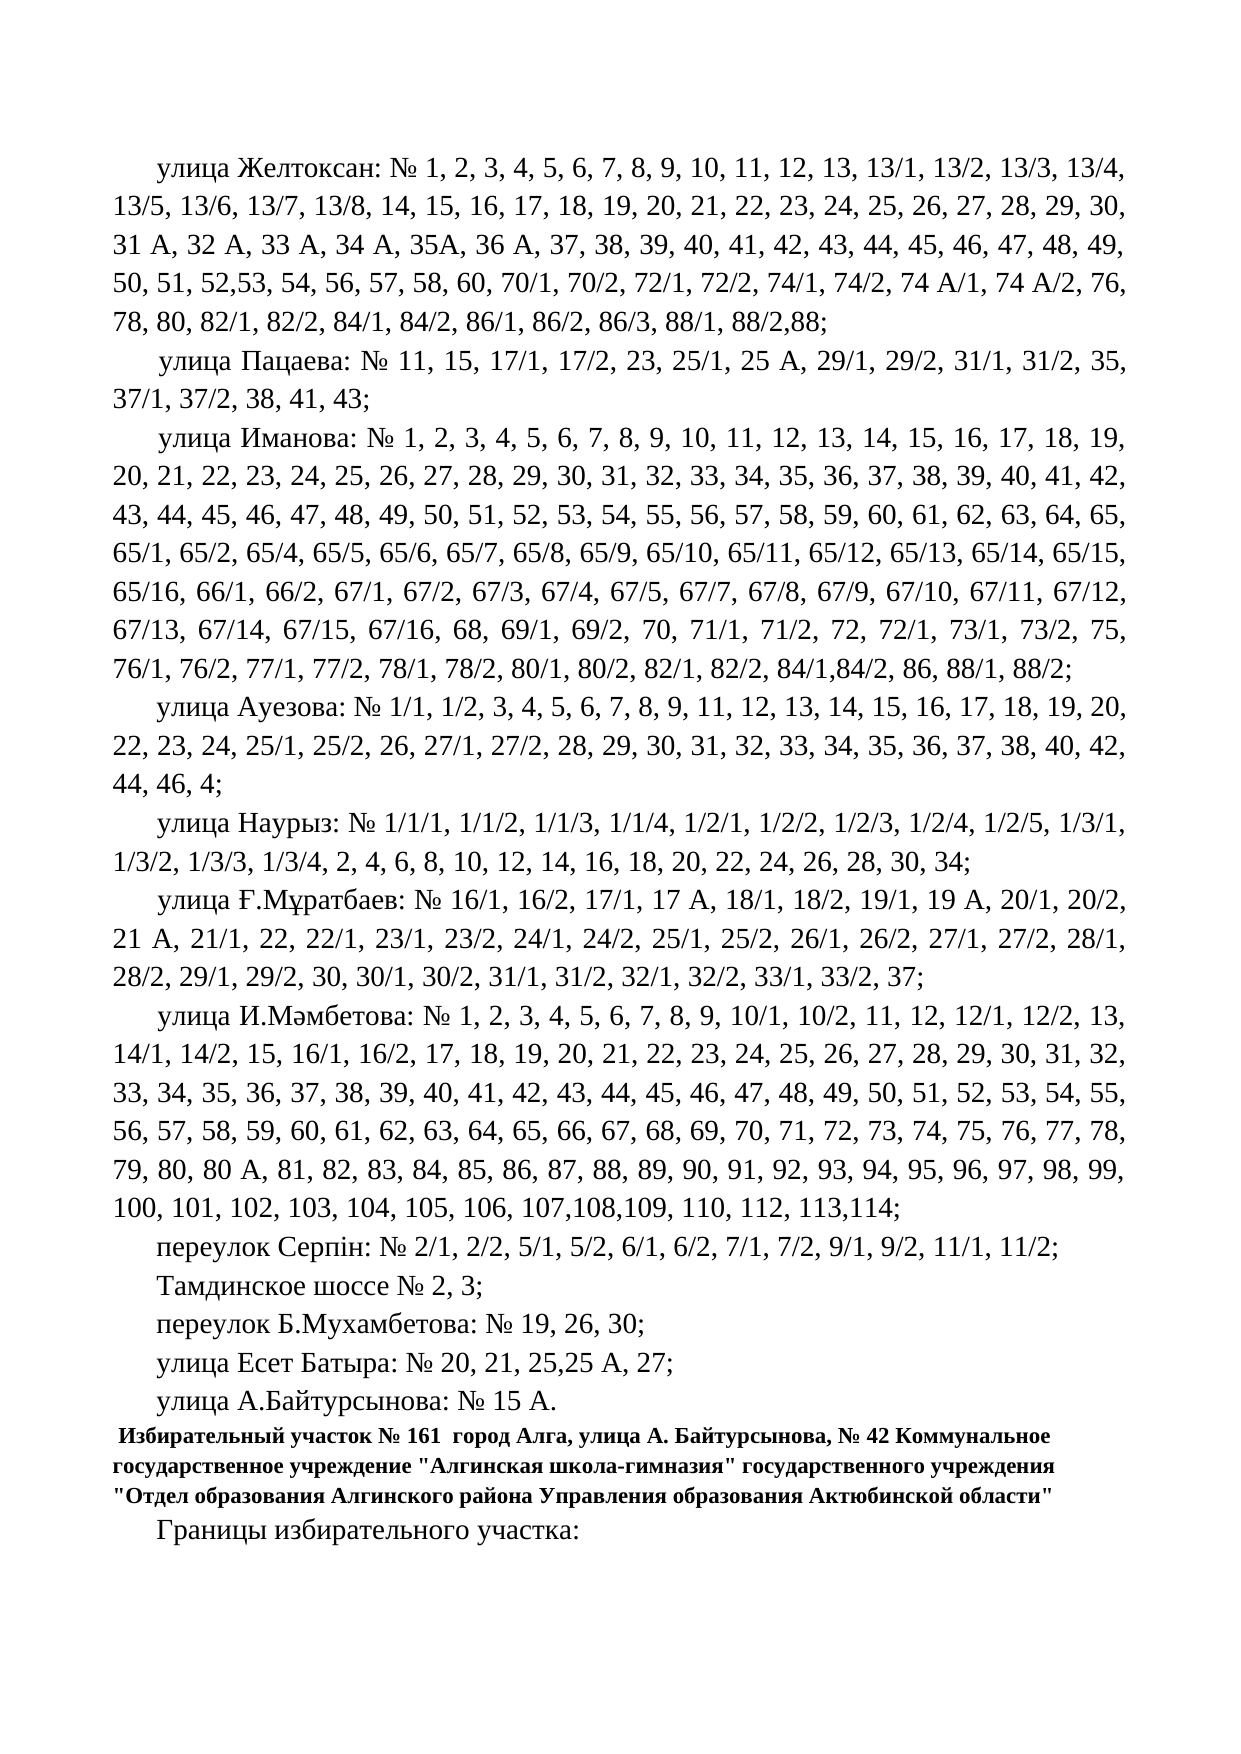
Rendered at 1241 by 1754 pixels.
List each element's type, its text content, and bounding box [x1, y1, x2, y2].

text Границы избирательного участка: [112, 1512, 1128, 1546]
text улица Ғ.Мұратбаев: № 16/1, 16/2, 17/1, 17 А, 18/1, 18/2, 19/1, 19 А, 20/1, 20/2, 21 А, 21/1, 22, 22/1, 23/1, 23/2, 24/1, 24/2, 25/1, 25/2, 26/1, 26/2, 27/1, 27/2, 28/1, 28/2, 29/1, 29/2, 30, 30/1, 30/2, 31/1, 31/2, 32/1, 32/2, 33/1, 33/2, 37; [112, 882, 1128, 993]
text улица Желтоксан: № 1, 2, 3, 4, 5, 6, 7, 8, 9, 10, 11, 12, 13, 13/1, 13/2, 13/3, 13/4, 13/5, 13/6, 13/7, 13/8, 14, 15, 16, 17, 18, 19, 20, 21, 22, 23, 24, 25, 26, 27, 28, 29, 30, 31 А, 32 А, 33 А, 34 А, 35А, 36 А, 37, 38, 39, 40, 41, 42, 43, 44, 45, 46, 47, 48, 49, 50, 51, 52,53, 54, 56, 57, 58, 60, 70/1, 70/2, 72/1, 72/2, 74/1, 74/2, 74 А/1, 74 А/2, 76, 78, 80, 82/1, 82/2, 84/1, 84/2, 86/1, 86/2, 86/3, 88/1, 88/2,88; [112, 150, 1128, 338]
text улица Иманова: № 1, 2, 3, 4, 5, 6, 7, 8, 9, 10, 11, 12, 13, 14, 15, 16, 17, 18, 19, 20, 21, 22, 23, 24, 25, 26, 27, 28, 29, 30, 31, 32, 33, 34, 35, 36, 37, 38, 39, 40, 41, 42, 43, 44, 45, 46, 47, 48, 49, 50, 51, 52, 53, 54, 55, 56, 57, 58, 59, 60, 61, 62, 63, 64, 65, 65/1, 65/2, 65/4, 65/5, 65/6, 65/7, 65/8, 65/9, 65/10, 65/11, 65/12, 65/13, 65/14, 65/15, 65/16, 66/1, 66/2, 67/1, 67/2, 67/3, 67/4, 67/5, 67/7, 67/8, 67/9, 67/10, 67/11, 67/12, 67/13, 67/14, 67/15, 67/16, 68, 69/1, 69/2, 70, 71/1, 71/2, 72, 72/1, 73/1, 73/2, 75, 76/1, 76/2, 77/1, 77/2, 78/1, 78/2, 80/1, 80/2, 82/1, 82/2, 84/1,84/2, 86, 88/1, 88/2; [112, 420, 1128, 684]
text Тамдинское шоссе № 2, 3; [112, 1268, 1128, 1301]
text улица И.Мәмбетова: № 1, 2, 3, 4, 5, 6, 7, 8, 9, 10/1, 10/2, 11, 12, 12/1, 12/2, 13, 14/1, 14/2, 15, 16/1, 16/2, 17, 18, 19, 20, 21, 22, 23, 24, 25, 26, 27, 28, 29, 30, 31, 32, 33, 34, 35, 36, 37, 38, 39, 40, 41, 42, 43, 44, 45, 46, 47, 48, 49, 50, 51, 52, 53, 54, 55, 56, 57, 58, 59, 60, 61, 62, 63, 64, 65, 66, 67, 68, 69, 70, 71, 72, 73, 74, 75, 76, 77, 78, 79, 80, 80 А, 81, 82, 83, 84, 85, 86, 87, 88, 89, 90, 91, 92, 93, 94, 95, 96, 97, 98, 99, 100, 101, 102, 103, 104, 105, 106, 107,108,109, 110, 112, 113,114; [112, 998, 1128, 1224]
text улица А.Байтурсынова: № 15 А. [112, 1383, 1128, 1417]
text улица Наурыз: № 1/1/1, 1/1/2, 1/1/3, 1/1/4, 1/2/1, 1/2/2, 1/2/3, 1/2/4, 1/2/5, 1/3/1, 1/3/2, 1/3/3, 1/3/4, 2, 4, 6, 8, 10, 12, 14, 16, 18, 20, 22, 24, 26, 28, 30, 34; [112, 805, 1128, 877]
text улица Ауезова: № 1/1, 1/2, 3, 4, 5, 6, 7, 8, 9, 11, 12, 13, 14, 15, 16, 17, 18, 19, 20, 22, 23, 24, 25/1, 25/2, 26, 27/1, 27/2, 28, 29, 30, 31, 32, 33, 34, 35, 36, 37, 38, 40, 42, 44, 46, 4; [112, 689, 1128, 800]
text переулок Б.Мухамбетова: № 19, 26, 30; [112, 1306, 1128, 1340]
text Избирательный участок № 161 город Алга, улица А. Байтурсынова, № 42 Коммунальное государственное учреждение "Алгинская школа-гимназия" государственного учреждения "Отдел образования Алгинского района Управления образования Актюбинской области" [112, 1422, 1128, 1509]
text улица Пацаева: № 11, 15, 17/1, 17/2, 23, 25/1, 25 А, 29/1, 29/2, 31/1, 31/2, 35, 37/1, 37/2, 38, 41, 43; [112, 343, 1128, 415]
text улица Есет Батыра: № 20, 21, 25,25 А, 27; [112, 1345, 1128, 1378]
text переулок Серпін: № 2/1, 2/2, 5/1, 5/2, 6/1, 6/2, 7/1, 7/2, 9/1, 9/2, 11/1, 11/2; [112, 1229, 1128, 1263]
